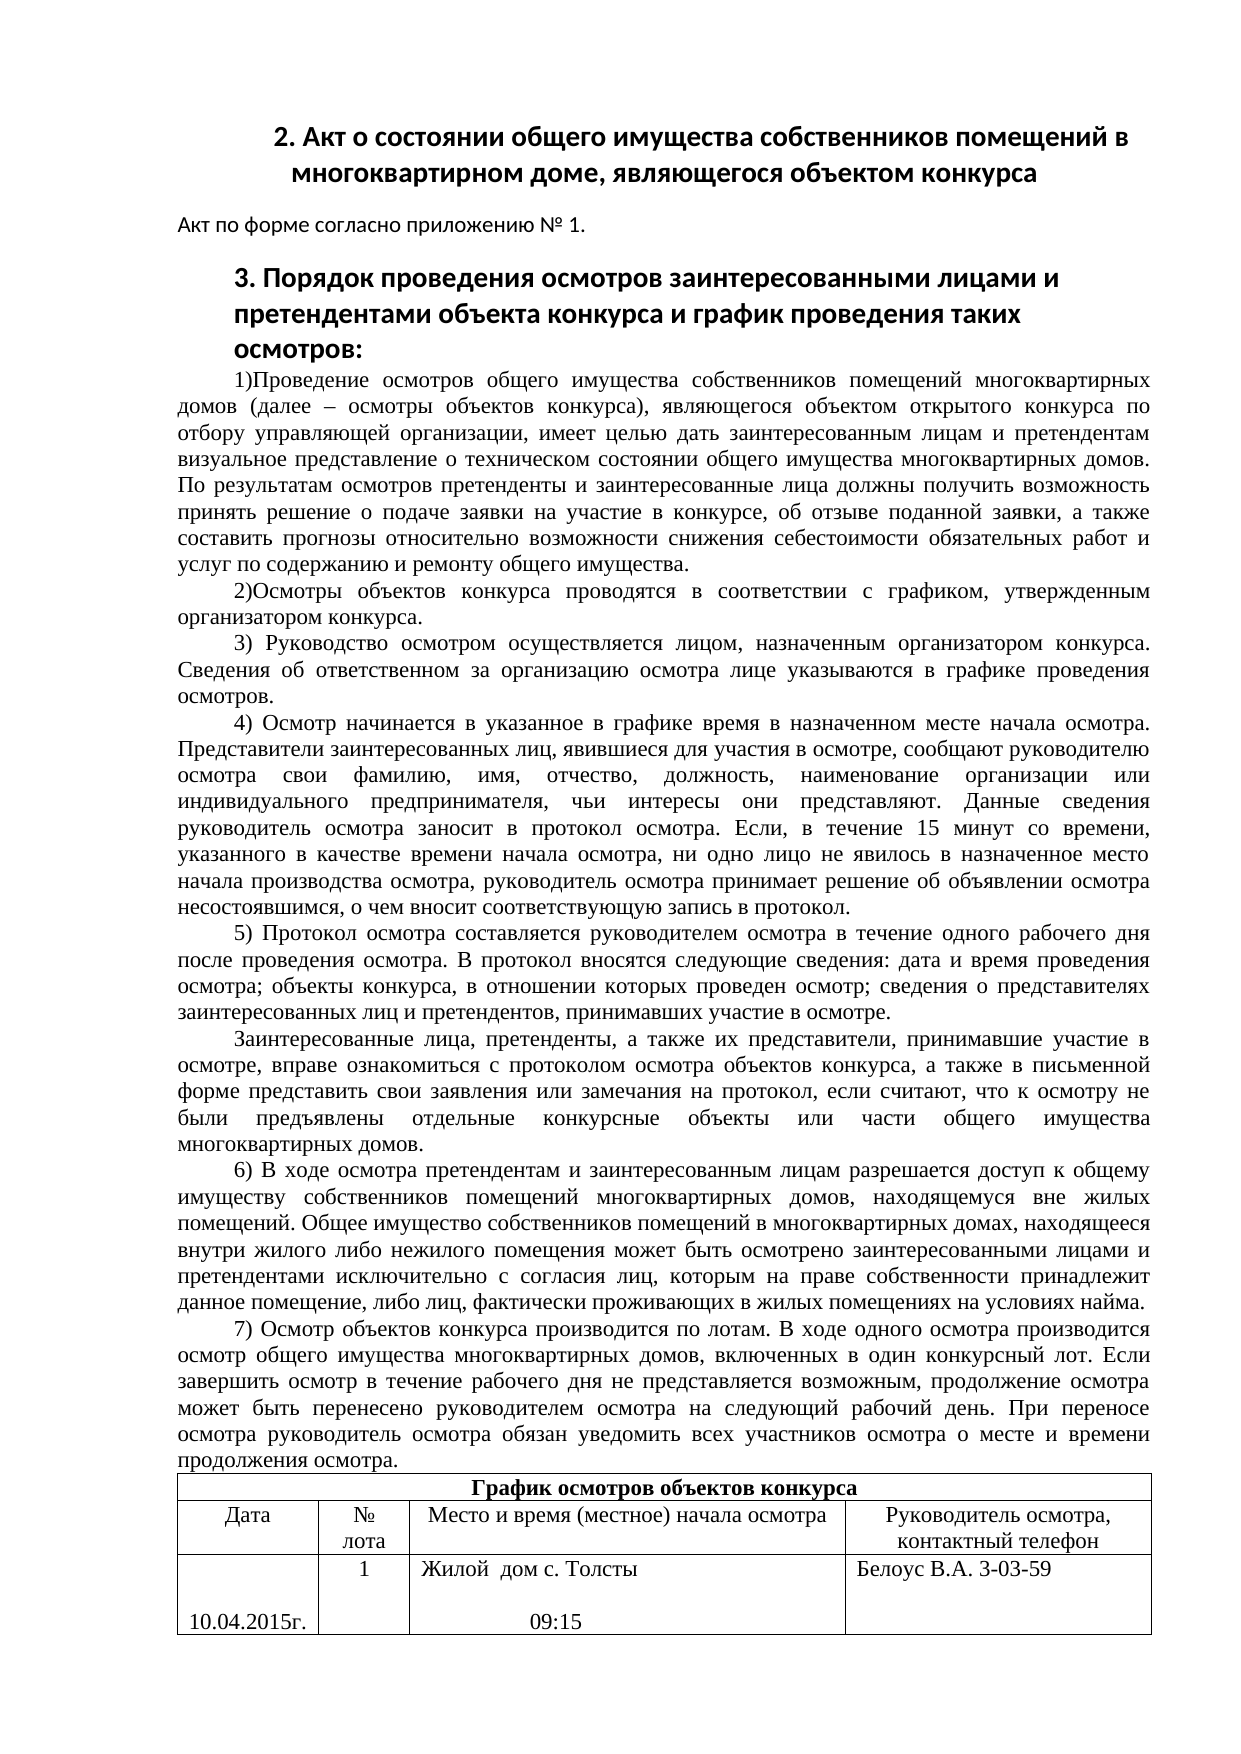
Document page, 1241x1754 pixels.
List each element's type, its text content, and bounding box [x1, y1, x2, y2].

table_cell Место и время (местное) начала осмотра [410, 1501, 845, 1554]
text Заинтересованные лица, претенденты, а также их представители, принимавшие участие в осмотре, вправе ознакомиться с протоколом осмотра объектов конкурса, а также в письменной форме представить свои заявления или замечания на протокол, если считают, что к осмотру не были предъявлены отдельные конкурсные объекты или части общего имущества многоквартирных домов. [177, 1025, 1152, 1157]
text Акт по форме согласно приложению № 1. [177, 210, 1152, 238]
text 3. Порядок проведения осмотров заинтересованными лицами и претендентами объекта конкурса и график проведения таких осмотров: [233, 259, 1152, 366]
text 7) Осмотр объектов конкурса производится по лотам. В ходе одного осмотра производится осмотр общего имущества многоквартирных домов, включенных в один конкурсный лот. Если завершить осмотр в течение рабочего дня не представляется возможным, продолжение осмотра может быть перенесено руководителем осмотра на следующий рабочий день. При переносе осмотра руководитель осмотра обязан уведомить всех участников осмотра о месте и времени продолжения осмотра. [177, 1315, 1152, 1473]
text 6) В ходе осмотра претендентам и заинтересованным лицам разрешается доступ к общему имуществу собственников помещений многоквартирных домов, находящемуся вне жилых помещений. Общее имущество собственников помещений в многоквартирных домах, находящееся внутри жилого либо нежилого помещения может быть осмотрено заинтересованными лицами и претендентами исключительно с согласия лиц, которым на праве собственности принадлежит данное помещение, либо лиц, фактически проживающих в жилых помещениях на условиях найма. [177, 1157, 1152, 1315]
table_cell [410, 1555, 845, 1634]
text 5) Протокол осмотра составляется руководителем осмотра в течение одного рабочего дня после проведения осмотра. В протокол вносятся следующие сведения: дата и время проведения осмотра; объекты конкурса, в отношении которых проведен осмотр; сведения о представителях заинтересованных лиц и претендентов, принимавших участие в осмотре. [177, 919, 1152, 1025]
table_cell 1 [319, 1555, 409, 1634]
table_cell Руководитель осмотра, контактный телефон [846, 1501, 1151, 1554]
table_cell 10.04.2015г. [178, 1555, 318, 1634]
table_cell № лота [319, 1501, 409, 1554]
text 1)Проведение осмотров общего имущества собственников помещений многоквартирных домов (далее – осмотры объектов конкурса), являющегося объектом открытого конкурса по отбору управляющей организации, имеет целью дать заинтересованным лицам и претендентам визуальное представление о техническом состоянии общего имущества многоквартирных домов. По результатам осмотров претенденты и заинтересованные лица должны получить возможность принять решение о подаче заявки на участие в конкурсе, об отзыве поданной заявки, а также составить прогнозы относительно возможности снижения себестоимости обязательных работ и услуг по содержанию и ремонту общего имущества. [177, 366, 1152, 577]
table_cell Дата [178, 1501, 318, 1554]
text 4) Осмотр начинается в указанное в графике время в назначенном месте начала осмотра. Представители заинтересованных лиц, явившиеся для участия в осмотре, сообщают руководителю осмотра свои фамилию, имя, отчество, должность, наименование организации или индивидуального предпринимателя, чьи интересы они представляют. Данные сведения руководитель осмотра заносит в протокол осмотра. Если, в течение 15 минут со времени, указанного в качестве времени начала осмотра, ни одно лицо не явилось в назначенное место начала производства осмотра, руководитель осмотра принимает решение об объявлении осмотра несостоявшимся, о чем вносит соответствующую запись в протокол. [177, 708, 1152, 919]
text 2. Акт о состоянии общего имущества собственников помещений в многоквартирном доме, являющегося объектом конкурса [177, 118, 1152, 189]
text 2)Осмотры объектов конкурса проводятся в соответствии с графиком, утвержденным организатором конкурса. [177, 577, 1152, 629]
text 3) Руководство осмотром осуществляется лицом, назначенным организатором конкурса. Сведения об ответственном за организацию осмотра лице указываются в графике проведения осмотров. [177, 629, 1152, 708]
table_header График осмотров объектов конкурса [178, 1474, 1151, 1500]
table_cell Белоус В.А. 3-03-59 [846, 1555, 1151, 1634]
